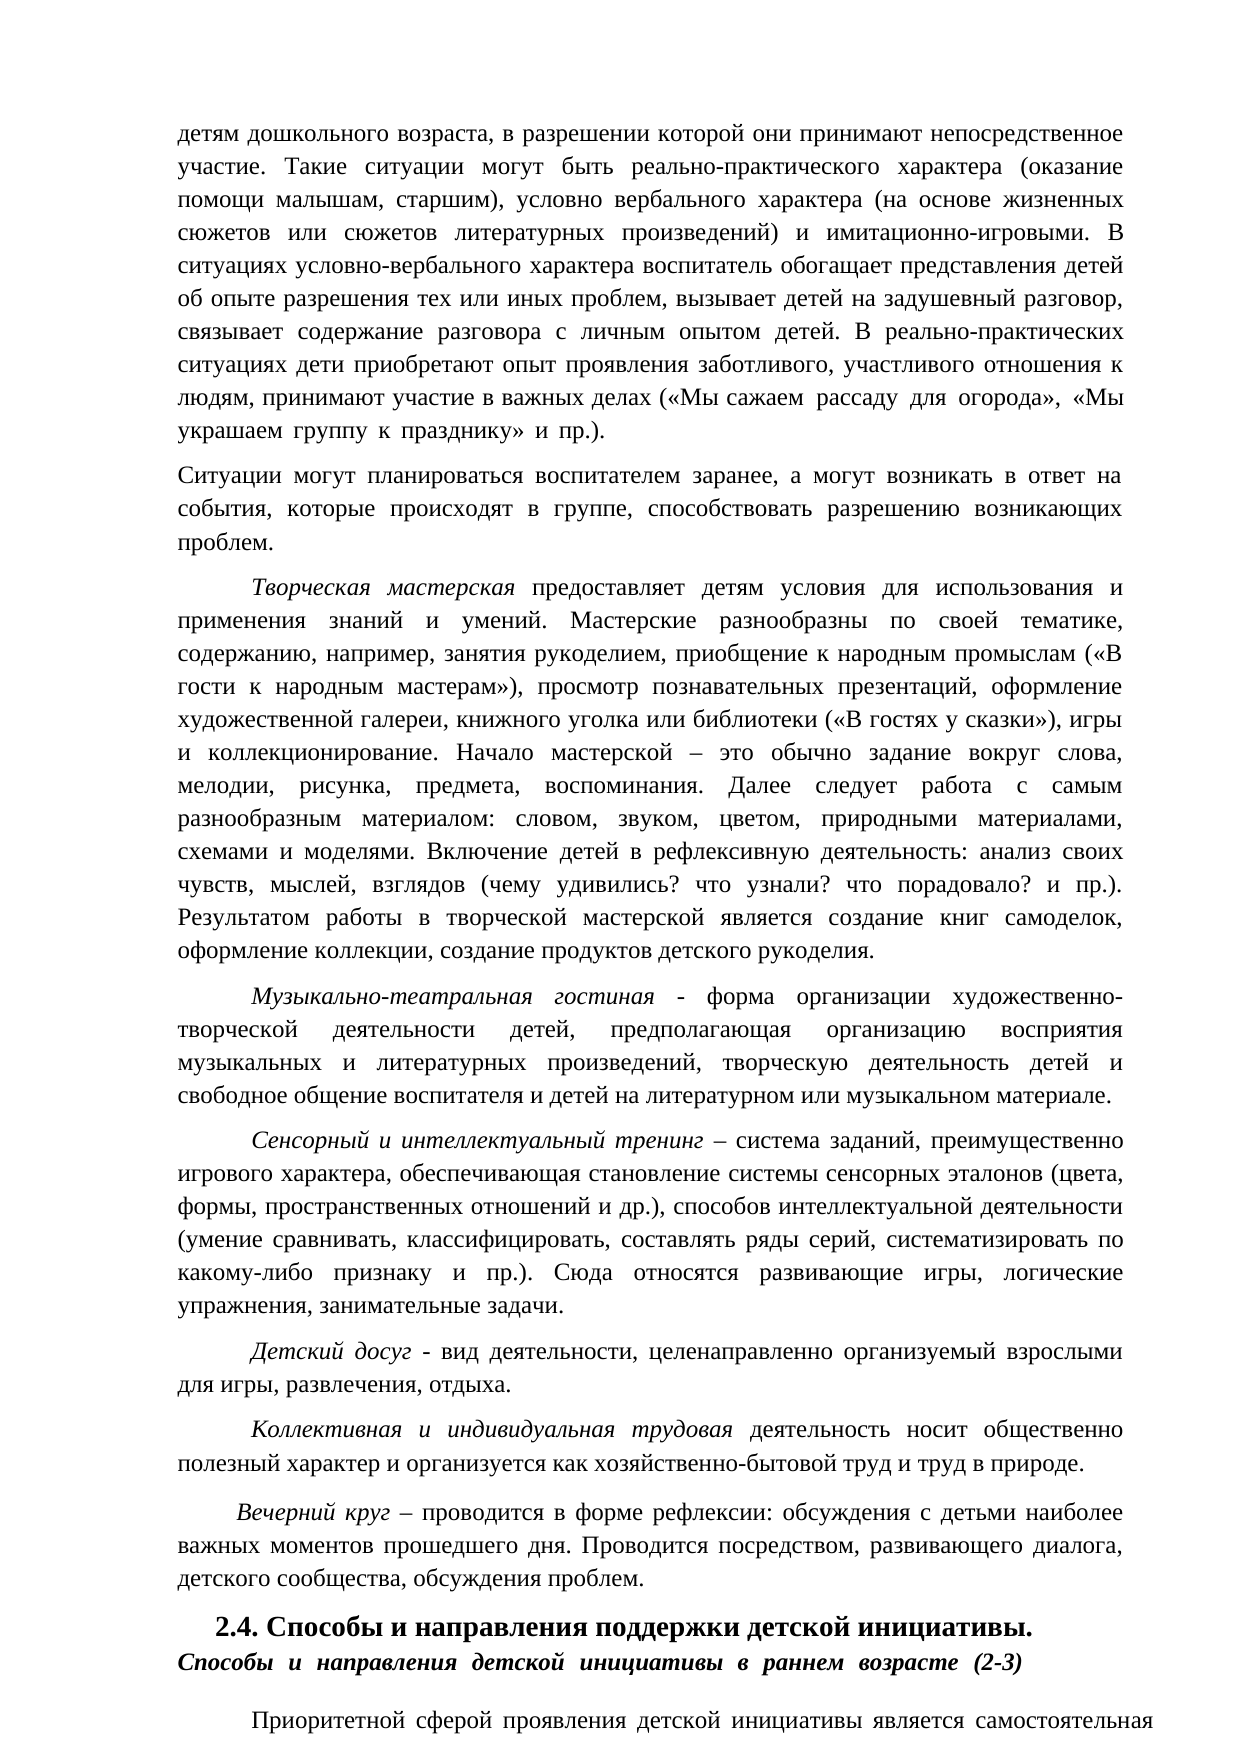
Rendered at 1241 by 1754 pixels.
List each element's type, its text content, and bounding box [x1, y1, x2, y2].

text Ситуации могут планироваться воспитателем заранее, а могут возникать в ответ на события, которые происходят в группе, способствовать разрешению возникающих проблем. [177, 461, 1123, 555]
text Вечерний круг – проводится в форме рефлексии: обсуждения с детьми наиболее важных моментов прошедшего дня. Проводится посредством, развивающего диалога, детского сообщества, обсуждения проблем. [177, 1497, 1124, 1592]
text Музыкально-театральная гостиная - форма организации художественно-творческой деятельности детей, предполагающая организацию восприятия музыкальных и литературных произведений, творческую деятельность детей и свободное общение воспитателя и детей на литературном или музыкальном материале. [177, 981, 1123, 1109]
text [177, 118, 1124, 444]
text 2.4. Способы и направления поддержки детской инициативы. [177, 1609, 1152, 1642]
text Сенсорный и интеллектуальный тренинг – система заданий, преимущественно игрового характера, обеспечивающая становление системы сенсорных эталонов (цвета, формы, пространственных отношений и др.), способов интеллектуальной деятельности (умение сравнивать, классифицировать, составлять ряды серий, систематизировать по какому-либо признаку и пр.). Сюда относятся развивающие игры, логические упражнения, занимательные задачи. [177, 1125, 1124, 1319]
text Способы и направления детской инициативы в раннем возрасте (2-3) [177, 1647, 1157, 1676]
text Творческая мастерская предоставляет детям условия для использования и применения знаний и умений. Мастерские разнообразны по своей тематике, содержанию, например, занятия рукоделием, приобщение к народным промыслам («В гости к народным мастерам»), просмотр познавательных презентаций, оформление художественной галереи, книжного уголка или библиотеки («В гостях у сказки»), игры и коллекционирование. Начало мастерской – это обычно задание вокруг слова, мелодии, рисунка, предмета, воспоминания. Далее следует работа с самым разнообразным материалом: словом, звуком, цветом, природными материалами, схемами и моделями. Включение детей в рефлексивную деятельность: анализ своих чувств, мыслей, взглядов (чему удивились? что узнали? что порадовало? и пр.). Результатом работы в творческой мастерской является создание книг самоделок, оформление коллекции, создание продуктов детского рукоделия. [177, 572, 1123, 964]
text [177, 1705, 1153, 1734]
text Детский досуг - вид деятельности, целенаправленно организуемый взрослыми для игры, развлечения, отдыха. [177, 1336, 1123, 1398]
text Коллективная и индивидуальная трудовая деятельность носит общественно полезный характер и организуется как хозяйственно-бытовой труд и труд в природе. [177, 1414, 1124, 1476]
